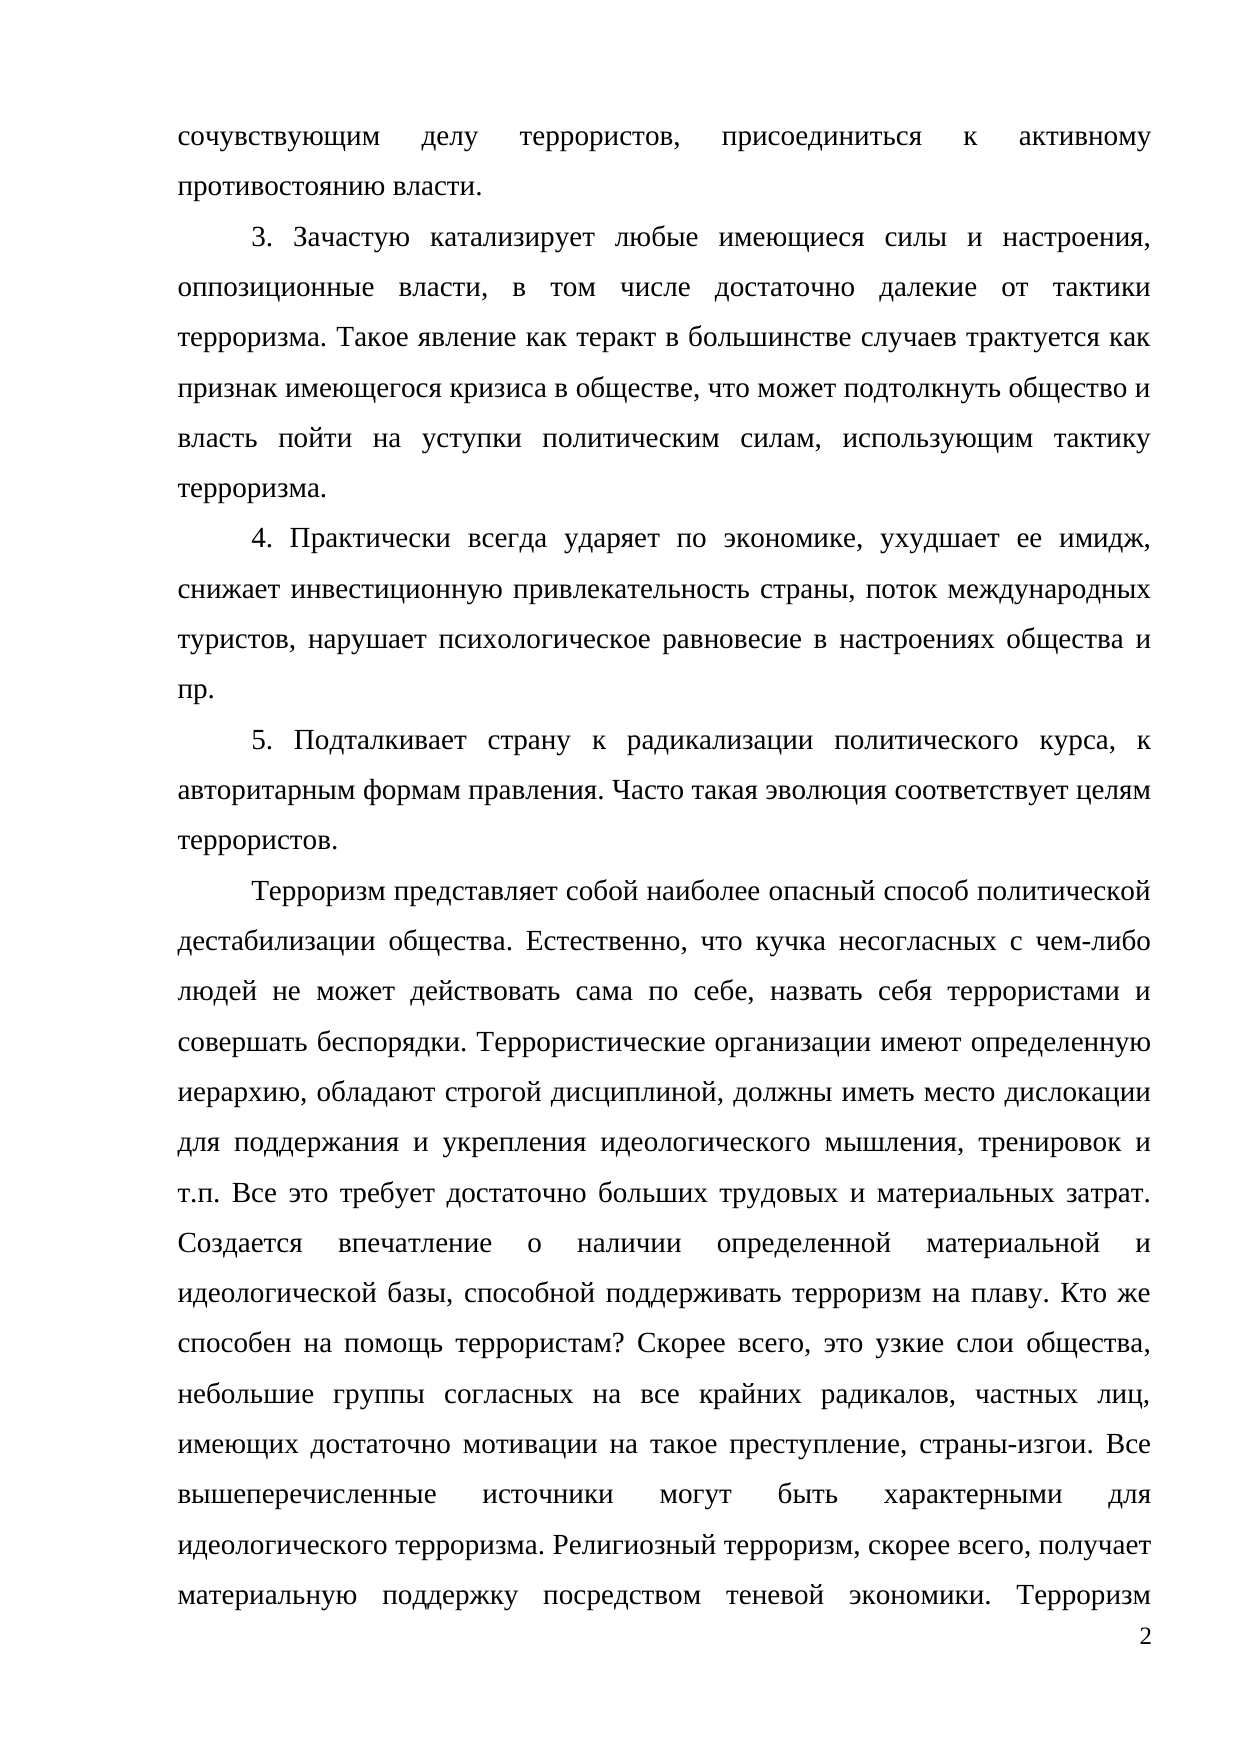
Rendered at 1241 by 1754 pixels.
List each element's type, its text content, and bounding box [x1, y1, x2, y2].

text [177, 873, 1152, 1611]
text 4. Практически всегда ударяет по экономике, ухудшает ее имидж, снижает инвестиционную привлекательность страны, поток международных туристов, нарушает психологическое равновесие в настроениях общества и пр. [177, 521, 1152, 705]
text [177, 118, 1152, 202]
text 3. Зачастую катализирует любые имеющиеся силы и настроения, оппозиционные власти, в том числе достаточно далекие от тактики терроризма. Такое явление как теракт в большинстве случаев трактуется как признак имеющегося кризиса в обществе, что может подтолкнуть общество и власть пойти на уступки политическим силам, использующим тактику терроризма. [177, 219, 1152, 504]
text 5. Подталкивает страну к радикализации политического курса, к авторитарным формам правления. Часто такая эволюция соответствует целям террористов. [177, 722, 1152, 856]
